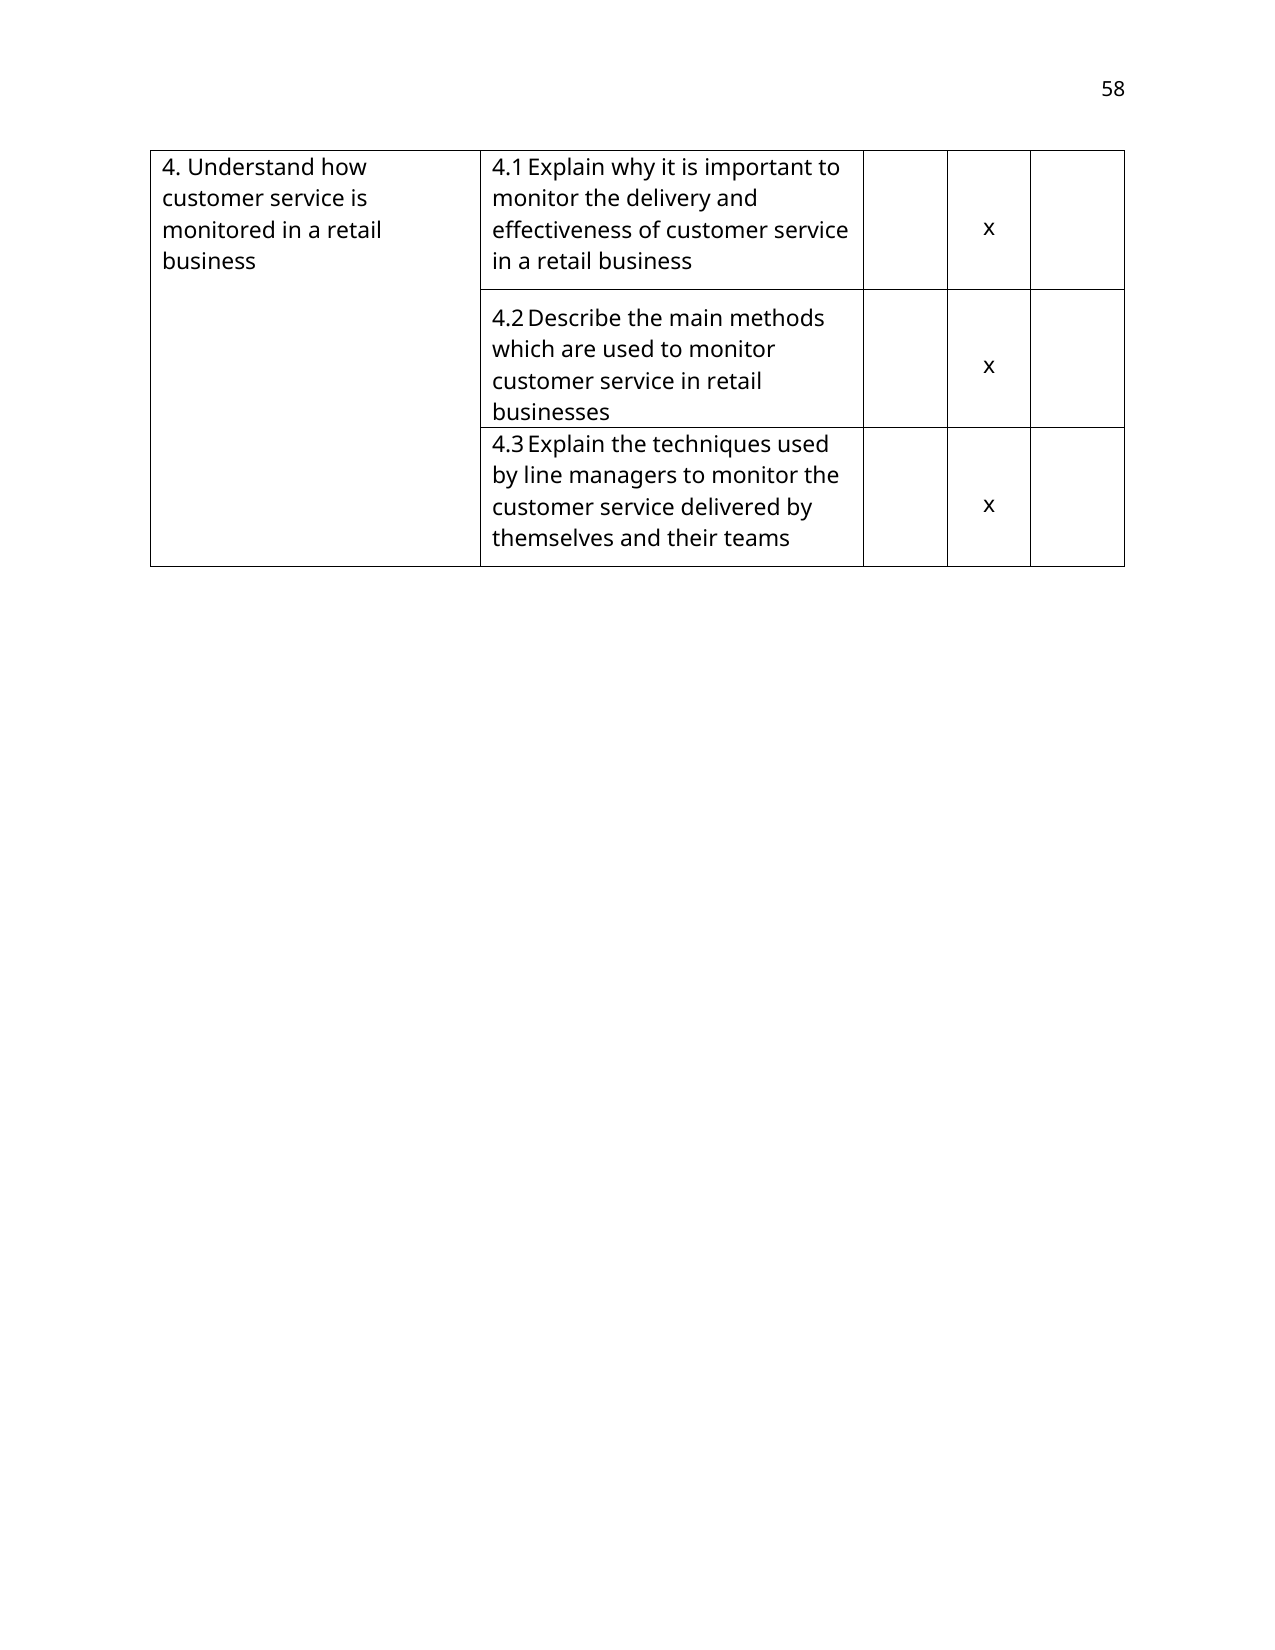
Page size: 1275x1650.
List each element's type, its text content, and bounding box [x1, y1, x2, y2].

table_cell [864, 151, 947, 288]
table_cell x [948, 151, 1030, 288]
table_cell 4.3 Explain the techniques used by line managers to monitor the customer service delivered by themselves and their teams [481, 428, 863, 566]
table_cell 4.1 Explain why it is important to monitor the delivery and effectiveness of customer service in a retail business [481, 151, 863, 288]
table_cell x [948, 290, 1030, 427]
table_cell 4.2 Describe the main methods which are used to monitor customer service in retail businesses [481, 290, 863, 427]
table_cell [864, 290, 947, 427]
table_cell 4. Understand how customer service is monitored in a retail business [151, 151, 480, 566]
table_cell [1031, 151, 1124, 288]
table_cell [1031, 428, 1124, 566]
table_cell [1031, 290, 1124, 427]
table_cell x [948, 428, 1030, 566]
table_cell [864, 428, 947, 566]
